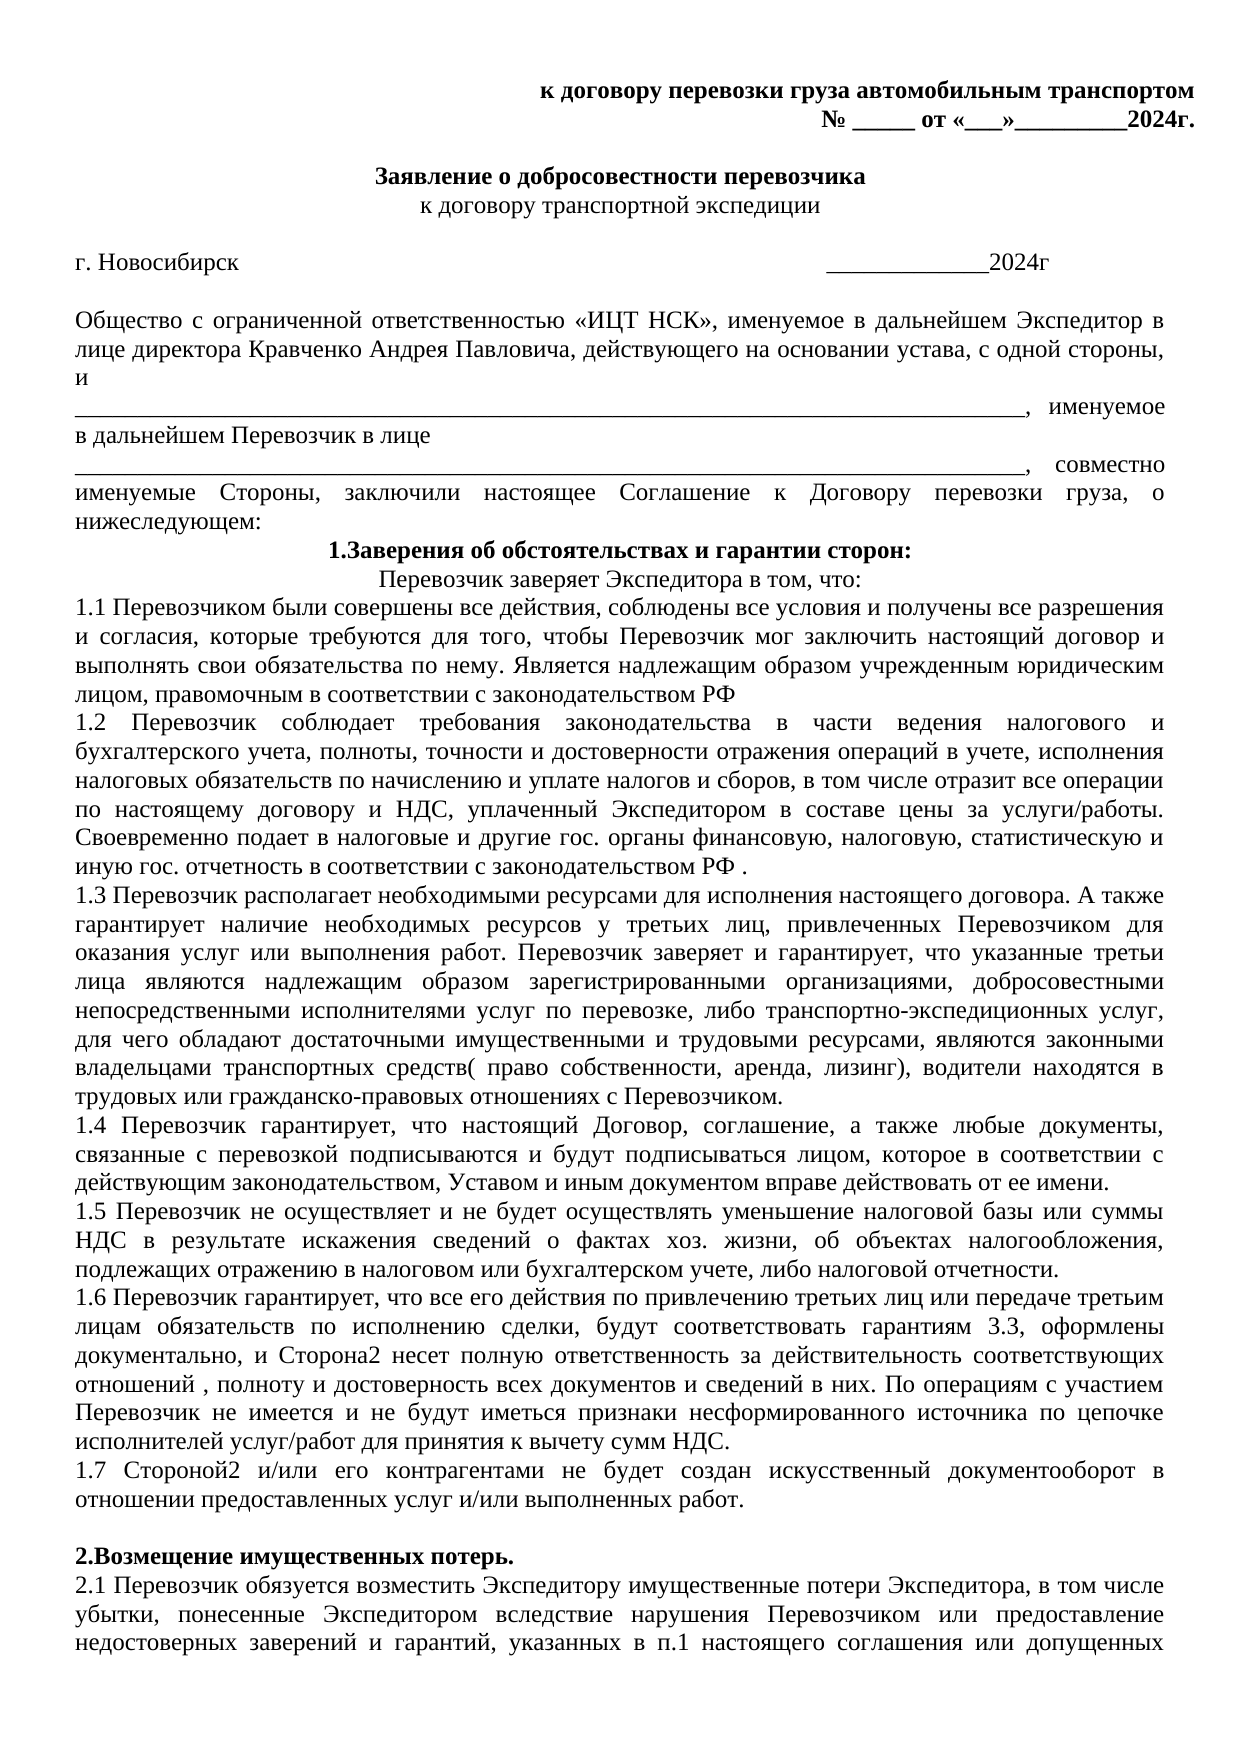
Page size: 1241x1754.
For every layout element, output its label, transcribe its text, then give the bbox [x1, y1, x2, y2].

text 1.Заверения об обстоятельствах и гарантии сторон: [75, 535, 1165, 564]
text 1.7 Стороной2 и/или его контрагентами не будет создан искусственный документооборот в отношении предоставленных услуг и/или выполненных работ. [75, 1455, 1165, 1512]
text 2.Возмещение имущественных потерь. [75, 1541, 1165, 1570]
text Общество с ограниченной ответственностью «ИЦТ НСК», именуемое в дальнейшем Экспедитор в лице директора Кравченко Андрея Павловича, действующего на основании устава, с одной стороны, и [75, 305, 1165, 391]
text к договору транспортной экспедиции [75, 190, 1165, 219]
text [75, 1570, 1165, 1656]
text Заявление о добросовестности перевозчика [75, 161, 1165, 190]
text 1.3 Перевозчик располагает необходимыми ресурсами для исполнения настоящего договора. А также гарантирует наличие необходимых ресурсов у третьих лиц, привлеченных Перевозчиком для оказания услуг или выполнения работ. Перевозчик заверяет и гарантирует, что указанные третьи лица являются надлежащим образом зарегистрированными организациями, добросовестными непосредственными исполнителями услуг по перевозке, либо транспортно-экспедиционных услуг, для чего обладают достаточными имущественными и трудовыми ресурсами, являются законными владельцами транспортных средств( право собственности, аренда, лизинг), водители находятся в трудовых или гражданско-правовых отношениях с Перевозчиком. [75, 880, 1165, 1110]
text 1.6 Перевозчик гарантирует, что все его действия по привлечению третьих лиц или передаче третьим лицам обязательств по исполнению сделки, будут соответствовать гарантиям 3.3, оформлены документально, и Сторона2 несет полную ответственность за действительность соответствующих отношений , полноту и достоверность всех документов и сведений в них. По операциям с участием Перевозчик не имеется и не будут иметься признаки несформированного источника по цепочке исполнителей услуг/работ для принятия к вычету сумм НДС. [75, 1282, 1165, 1455]
text г. Новосибирск _____________2024г [75, 247, 1165, 276]
text ____________________________________________________________________________, совместно именуемые Стороны, заключили настоящее Соглашение к Договору перевозки груза, о нижеследующем: [75, 449, 1165, 535]
text 1.5 Перевозчик не осуществляет и не будет осуществлять уменьшение налоговой базы или суммы НДС в результате искажения сведений о фактах хоз. жизни, об объектах налогообложения, подлежащих отражению в налоговом или бухгалтерском учете, либо налоговой отчетности. [75, 1196, 1165, 1282]
text № _____ от «___»_________2024г. [31, 104, 1195, 132]
text 1.1 Перевозчиком были совершены все действия, соблюдены все условия и получены все разрешения и согласия, которые требуются для того, чтобы Перевозчик мог заключить настоящий договор и выполнять свои обязательства по нему. Является надлежащим образом учрежденным юридическим лицом, правомочным в соответствии с законодательством РФ [75, 592, 1165, 707]
text 1.4 Перевозчик гарантирует, что настоящий Договор, соглашение, а также любые документы, связанные с перевозкой подписываются и будут подписываться лицом, которое в соответствии с действующим законодательством, Уставом и иным документом вправе действовать от ее имени. [75, 1110, 1165, 1196]
text 1.2 Перевозчик соблюдает требования законодательства в части ведения налогового и бухгалтерского учета, полноты, точности и достоверности отражения операций в учете, исполнения налоговых обязательств по начислению и уплате налогов и сборов, в том числе отразит все операции по настоящему договору и НДС, уплаченный Экспедитором в составе цены за услуги/работы. Своевременно подает в налоговые и другие гос. органы финансовую, налоговую, статистическую и иную гос. отчетность в соответствии с законодательством РФ . [75, 707, 1165, 880]
text к договору перевозки груза автомобильным транспортом [31, 75, 1195, 104]
text Перевозчик заверяет Экспедитора в том, что: [75, 564, 1165, 592]
text ____________________________________________________________________________, именуемое в дальнейшем Перевозчик в лице [75, 391, 1165, 449]
